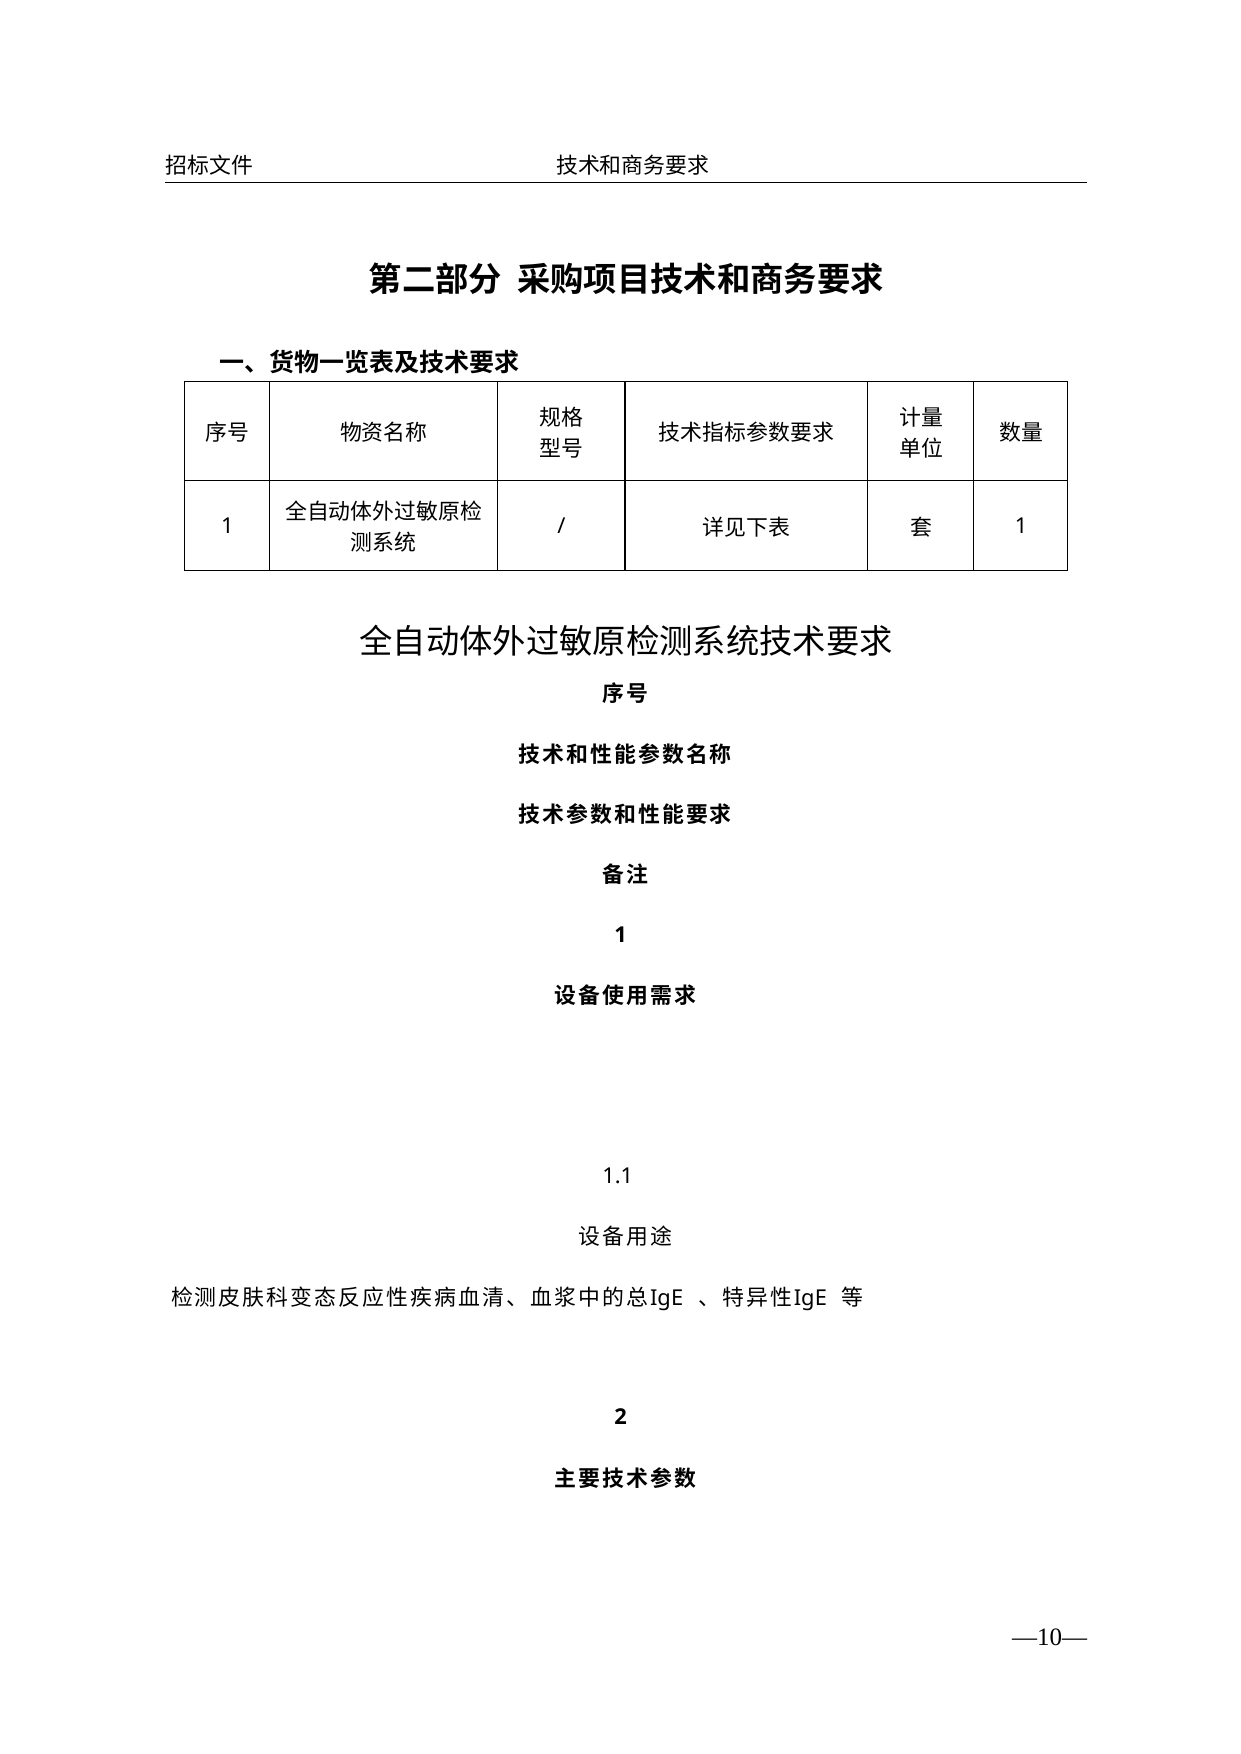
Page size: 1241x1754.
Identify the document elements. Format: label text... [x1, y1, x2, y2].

text 全自动体外过敏原检测系统技术要求 [171, 616, 1081, 662]
table_header 数量 [974, 382, 1067, 480]
subtitle 第二部分 采购项目技术和商务要求 [171, 255, 1081, 301]
table_cell 详见下表 [626, 481, 867, 569]
table_cell 1 [974, 481, 1067, 569]
table_header 序号 [185, 382, 269, 480]
table_header 规格 型号 [498, 382, 624, 480]
text 一、货物一览表及技术要求 [171, 335, 1081, 381]
table_cell 1 [185, 481, 269, 569]
table_header 物资名称 [270, 382, 497, 480]
table_cell / [498, 481, 624, 569]
table_header 计量 单位 [868, 382, 973, 480]
table_cell 套 [868, 481, 973, 569]
table_cell 全自动体外过敏原检测系统 [270, 481, 497, 569]
table_header 技术指标参数要求 [626, 382, 867, 480]
